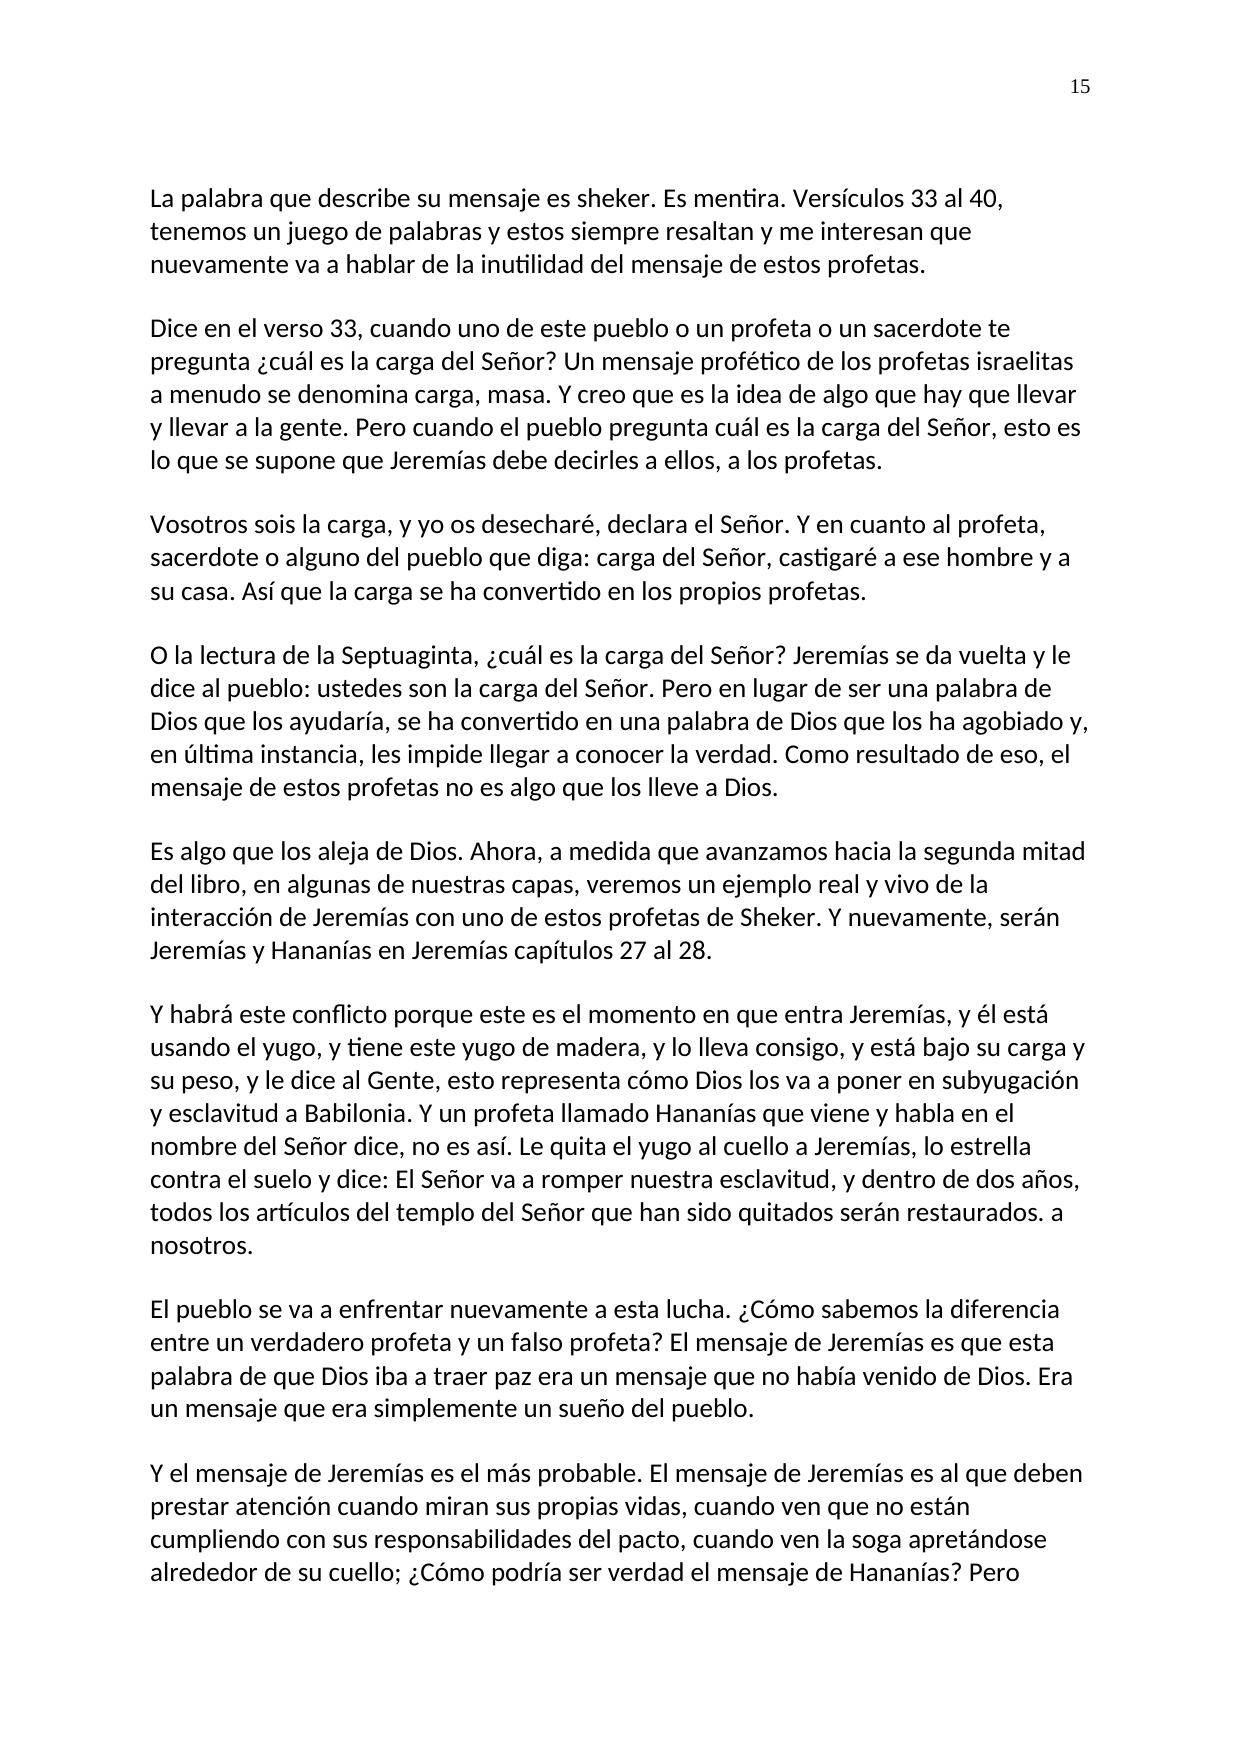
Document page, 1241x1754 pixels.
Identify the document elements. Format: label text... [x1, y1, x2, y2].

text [150, 1456, 1090, 1588]
text Y habrá este conflicto porque este es el momento en que entra Jeremías, y él está usando el yugo, y tiene este yugo de madera, y lo lleva consigo, y está bajo su carga y su peso, y le dice al Gente, esto representa cómo Dios los va a poner en subyugación y esclavitud a Babilonia. Y un profeta llamado Hananías que viene y habla en el nombre del Señor dice, no es así. Le quita el yugo al cuello a Jeremías, lo estrella contra el suelo y dice: El Señor va a romper nuestra esclavitud, y dentro de dos años, todos los artículos del templo del Señor que han sido quitados serán restaurados. a nosotros. [150, 997, 1090, 1261]
text La palabra que describe su mensaje es sheker. Es mentira. Versículos 33 al 40, tenemos un juego de palabras y estos siempre resaltan y me interesan que nuevamente va a hablar de la inutilidad del mensaje de estos profetas. [150, 181, 1090, 280]
text Vosotros sois la carga, y yo os desecharé, declara el Señor. Y en cuanto al profeta, sacerdote o alguno del pueblo que diga: carga del Señor, castigaré a ese hombre y a su casa. Así que la carga se ha convertido en los propios profetas. [150, 508, 1090, 607]
text Es algo que los aleja de Dios. Ahora, a medida que avanzamos hacia la segunda mitad del libro, en algunas de nuestras capas, veremos un ejemplo real y vivo de la interacción de Jeremías con uno de estos profetas de Sheker. Y nuevamente, serán Jeremías y Hananías en Jeremías capítulos 27 al 28. [150, 834, 1090, 966]
text El pueblo se va a enfrentar nuevamente a esta lucha. ¿Cómo sabemos la diferencia entre un verdadero profeta y un falso profeta? El mensaje de Jeremías es que esta palabra de que Dios iba a traer paz era un mensaje que no había venido de Dios. Era un mensaje que era simplemente un sueño del pueblo. [150, 1293, 1090, 1425]
text O la lectura de la Septuaginta, ¿cuál es la carga del Señor? Jeremías se da vuelta y le dice al pueblo: ustedes son la carga del Señor. Pero en lugar de ser una palabra de Dios que los ayudaría, se ha convertido en una palabra de Dios que los ha agobiado y, en última instancia, les impide llegar a conocer la verdad. Como resultado de eso, el mensaje de estos profetas no es algo que los lleve a Dios. [150, 638, 1090, 803]
text Dice en el verso 33, cuando uno de este pueblo o un profeta o un sacerdote te pregunta ¿cuál es la carga del Señor? Un mensaje profético de los profetas israelitas a menudo se denomina carga, masa. Y creo que es la idea de algo que hay que llevar y llevar a la gente. Pero cuando el pueblo pregunta cuál es la carga del Señor, esto es lo que se supone que Jeremías debe decirles a ellos, a los profetas. [150, 311, 1090, 476]
